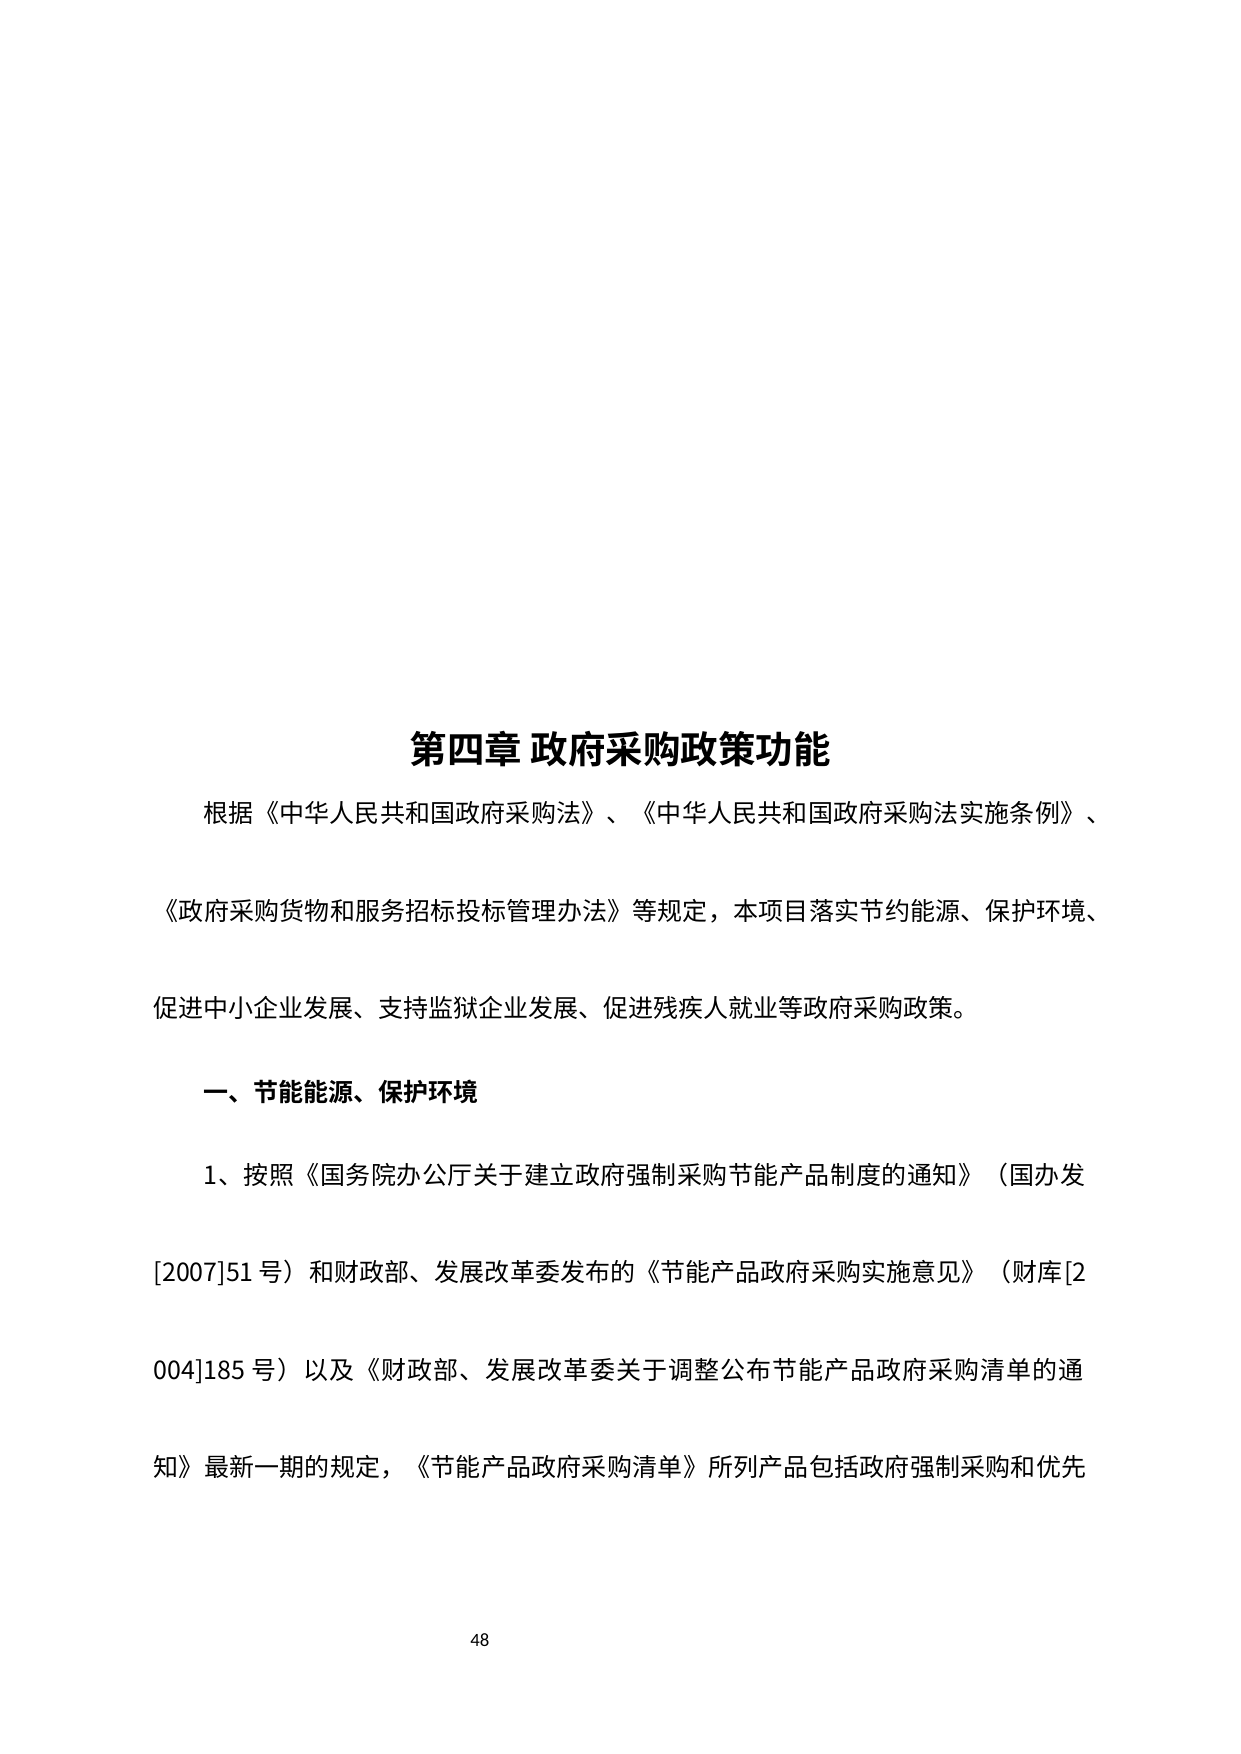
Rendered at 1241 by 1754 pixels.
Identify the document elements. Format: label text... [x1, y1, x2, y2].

text 根据《中华人民共和国政府采购法》、《中华人民共和国政府采购法实施条例》、《政府采购货物和服务招标投标管理办法》等规定，本项目落实节约能源、保护环境、促进中小企业发展、支持监狱企业发展、促进残疾人就业等政府采购政策。 [153, 779, 1087, 1039]
text 一、节能能源、保护环境 [153, 1058, 1087, 1123]
text 第四章 政府采购政策功能 [153, 714, 1087, 779]
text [153, 1141, 1087, 1498]
